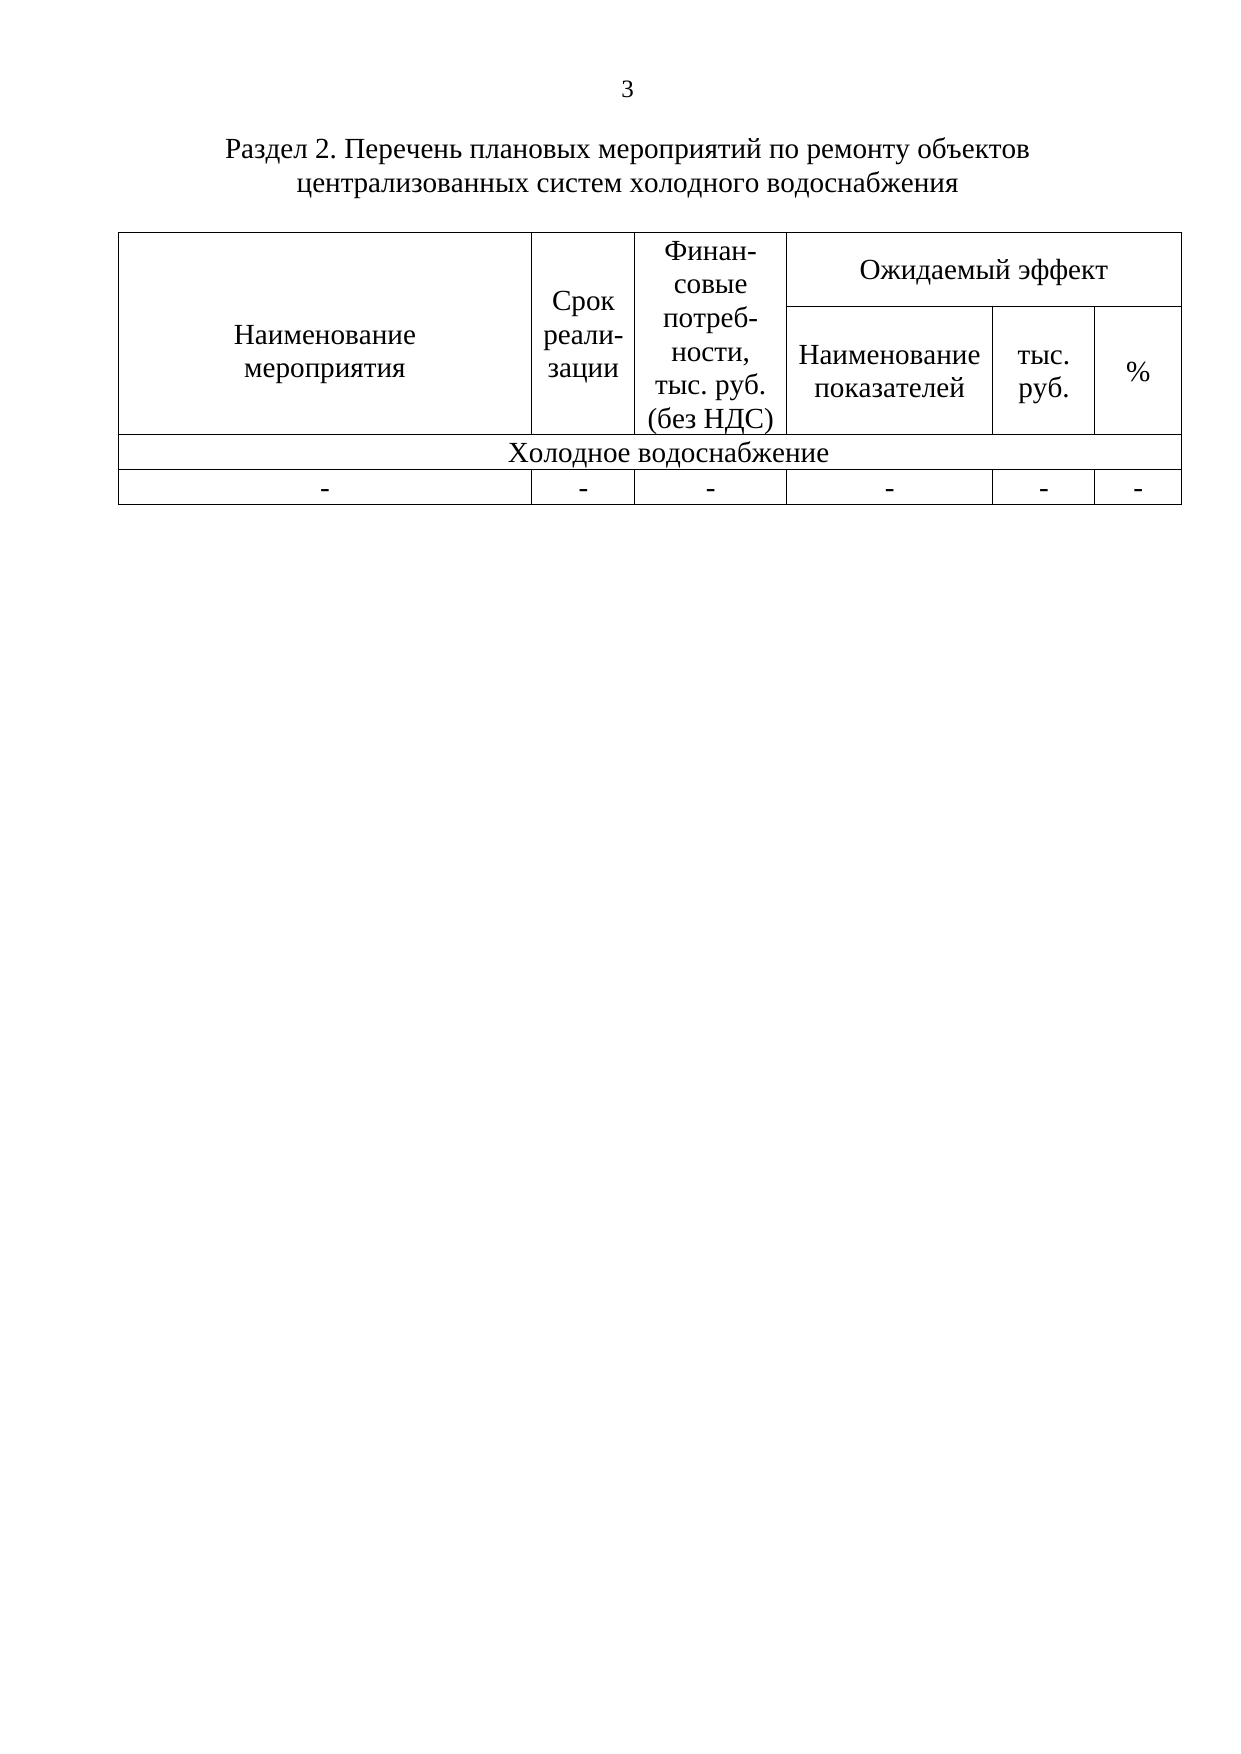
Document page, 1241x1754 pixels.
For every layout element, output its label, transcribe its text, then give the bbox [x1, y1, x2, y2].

table_header Финан-совые потреб-ности, тыс. руб. (без НДС) [635, 233, 786, 434]
table_cell - [119, 470, 531, 503]
table_cell - [787, 470, 992, 503]
table_cell - [1095, 470, 1181, 503]
table_cell Холодное водоснабжение [119, 435, 1181, 469]
table_cell % [1095, 307, 1181, 434]
text Раздел 2. Перечень плановых мероприятий по ремонту объектов централизованных систем холодного водоснабжения [162, 131, 1092, 198]
table_cell - [993, 470, 1094, 503]
table_cell тыс. руб. [993, 307, 1094, 434]
table_cell - [635, 470, 786, 503]
table_cell - [532, 470, 634, 503]
table_header Срок реали-зации [532, 233, 634, 434]
table_header Ожидаемый эффект [787, 233, 1181, 306]
table_header Наименование мероприятия [119, 233, 531, 434]
table_cell Наименование показателей [787, 307, 992, 434]
